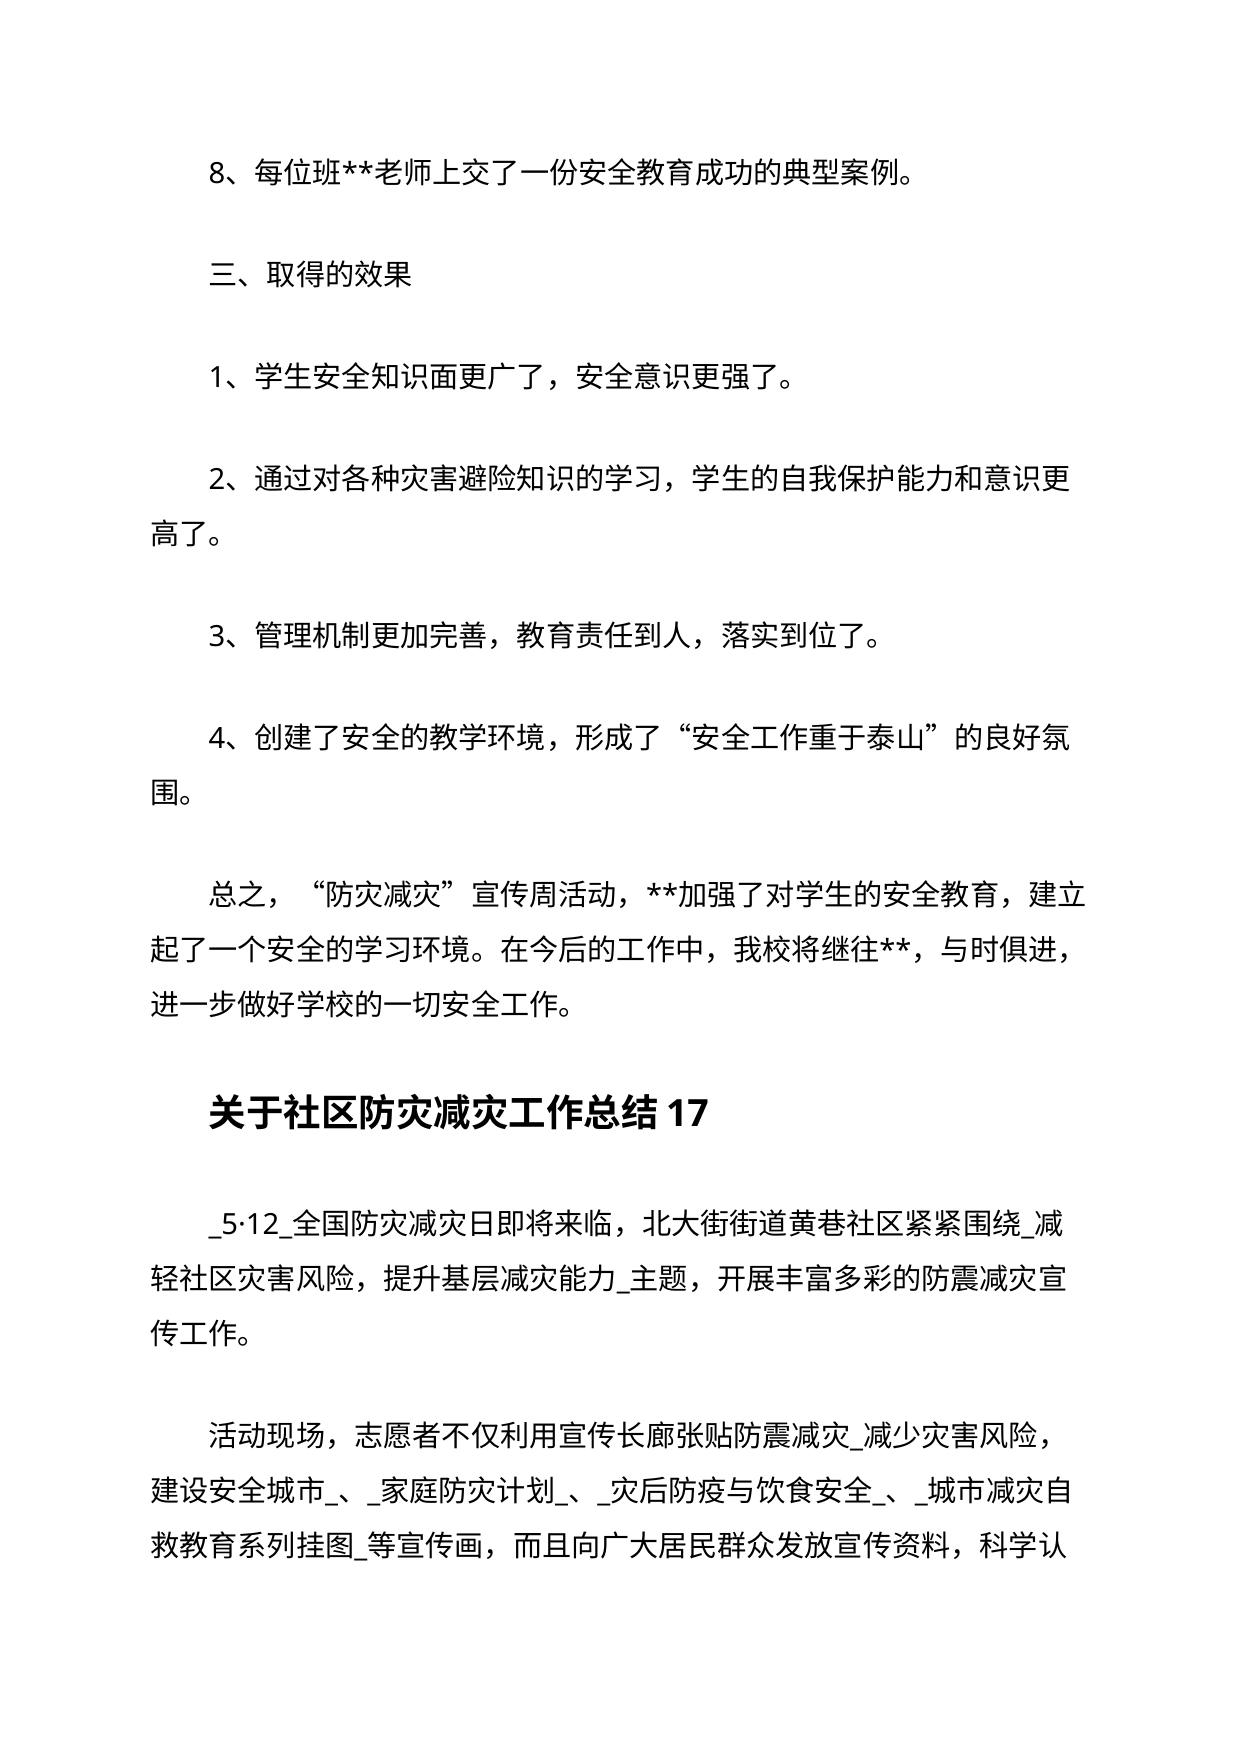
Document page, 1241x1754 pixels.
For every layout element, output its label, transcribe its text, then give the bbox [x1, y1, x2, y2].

text _5·12_全国防灾减灾日即将来临，北大街街道黄巷社区紧紧围绕_减轻社区灾害风险，提升基层减灾能力_主题，开展丰富多彩的防震减灾宣传工作。 [150, 1201, 1090, 1353]
text 关于社区防灾减灾工作总结17 [150, 1083, 1090, 1137]
text 4、创建了安全的教学环境，形成了“安全工作重于泰山”的良好氛围。 [150, 714, 1090, 812]
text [150, 1412, 1090, 1565]
text 总之，“防灾减灾”宣传周活动，**加强了对学生的安全教育，建立起了一个安全的学习环境。在今后的工作中，我校将继往**，与时俱进，进一步做好学校的一切安全工作。 [150, 871, 1090, 1023]
text 8、每位班**老师上交了一份安全教育成功的典型案例。 [150, 150, 1090, 192]
text 1、学生安全知识面更广了，安全意识更强了。 [150, 354, 1090, 396]
text 3、管理机制更加完善，教育责任到人，落实到位了。 [150, 612, 1090, 655]
text 2、通过对各种灾害避险知识的学习，学生的自我保护能力和意识更高了。 [150, 456, 1090, 553]
text 三、取得的效果 [150, 252, 1090, 294]
